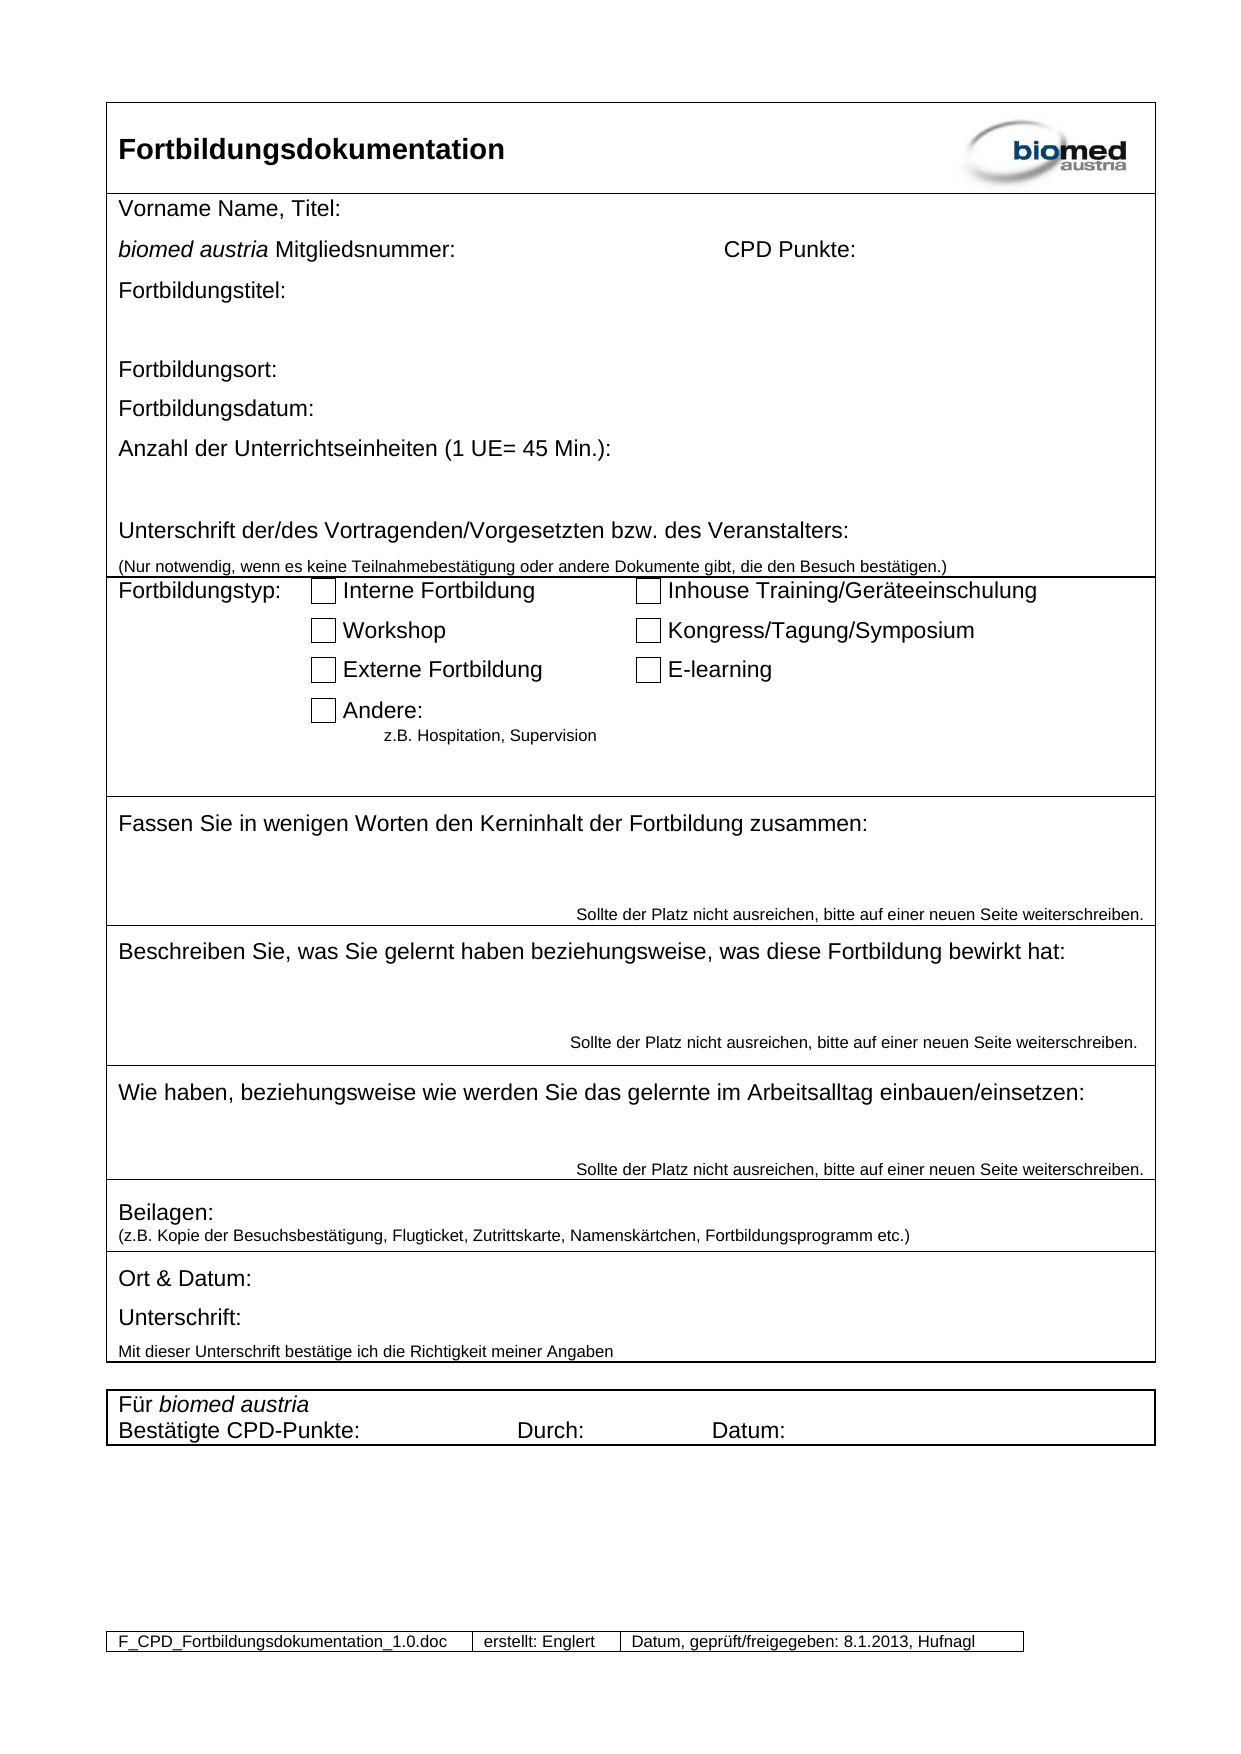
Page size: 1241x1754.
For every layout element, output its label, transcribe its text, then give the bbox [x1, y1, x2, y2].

table_cell Fortbildungstyp: Interne Fortbildung Inhouse Training/Geräteeinschulung Workshop Kongress/Tagung/Symposium Externe Fortbildung E-learning Andere: [107, 578, 1155, 796]
table_cell Fassen Sie in wenigen Worten den Kerninhalt der Fortbildung zusammen: Sollte der Platz nicht ausreichen, bitte auf einer neuen Seite weiterschreiben. [107, 797, 1155, 924]
table_cell Vorname Name, Titel: biomed austria Mitgliedsnummer: CPD Punkte: Fortbildungstitel: Fortbildungsort: Fortbildungsdatum: Anzahl der Unterrichtseinheiten (1 UE= 45 Min.): Unterschrift der/des Vortragenden/Vorgesetzten bzw. des Veranstalters: (Nur notwendig, wenn es keine Teilnahmebestätigung oder andere Dokumente gibt, die den Besuch bestätigen.) [107, 194, 1155, 576]
table_cell Beschreiben Sie, was Sie gelernt haben beziehungsweise, was diese Fortbildung bewirkt hat: Sollte der Platz nicht ausreichen, bitte auf einer neuen Seite weiterschreiben. [107, 926, 1155, 1065]
table_cell Wie haben, beziehungsweise wie werden Sie das gelernte im Arbeitsalltag einbauen/einsetzen: Sollte der Platz nicht ausreichen, bitte auf einer neuen Seite weiterschreiben. [107, 1066, 1155, 1179]
table_cell Beilagen: (z.B. Kopie der Besuchsbestätigung, Flugticket, Zutrittskarte, Namenskärtchen, Fortbildungsprogramm etc.) [107, 1180, 1155, 1251]
table_cell Ort & Datum: Unterschrift: Mit dieser Unterschrift bestätige ich die Richtigkeit meiner Angaben [107, 1252, 1155, 1361]
table_header Für biomed austria Bestätigte CPD-Punkte: Durch: Datum: [108, 1391, 1154, 1444]
table_header Fortbildungsdokumentation [107, 103, 1155, 193]
